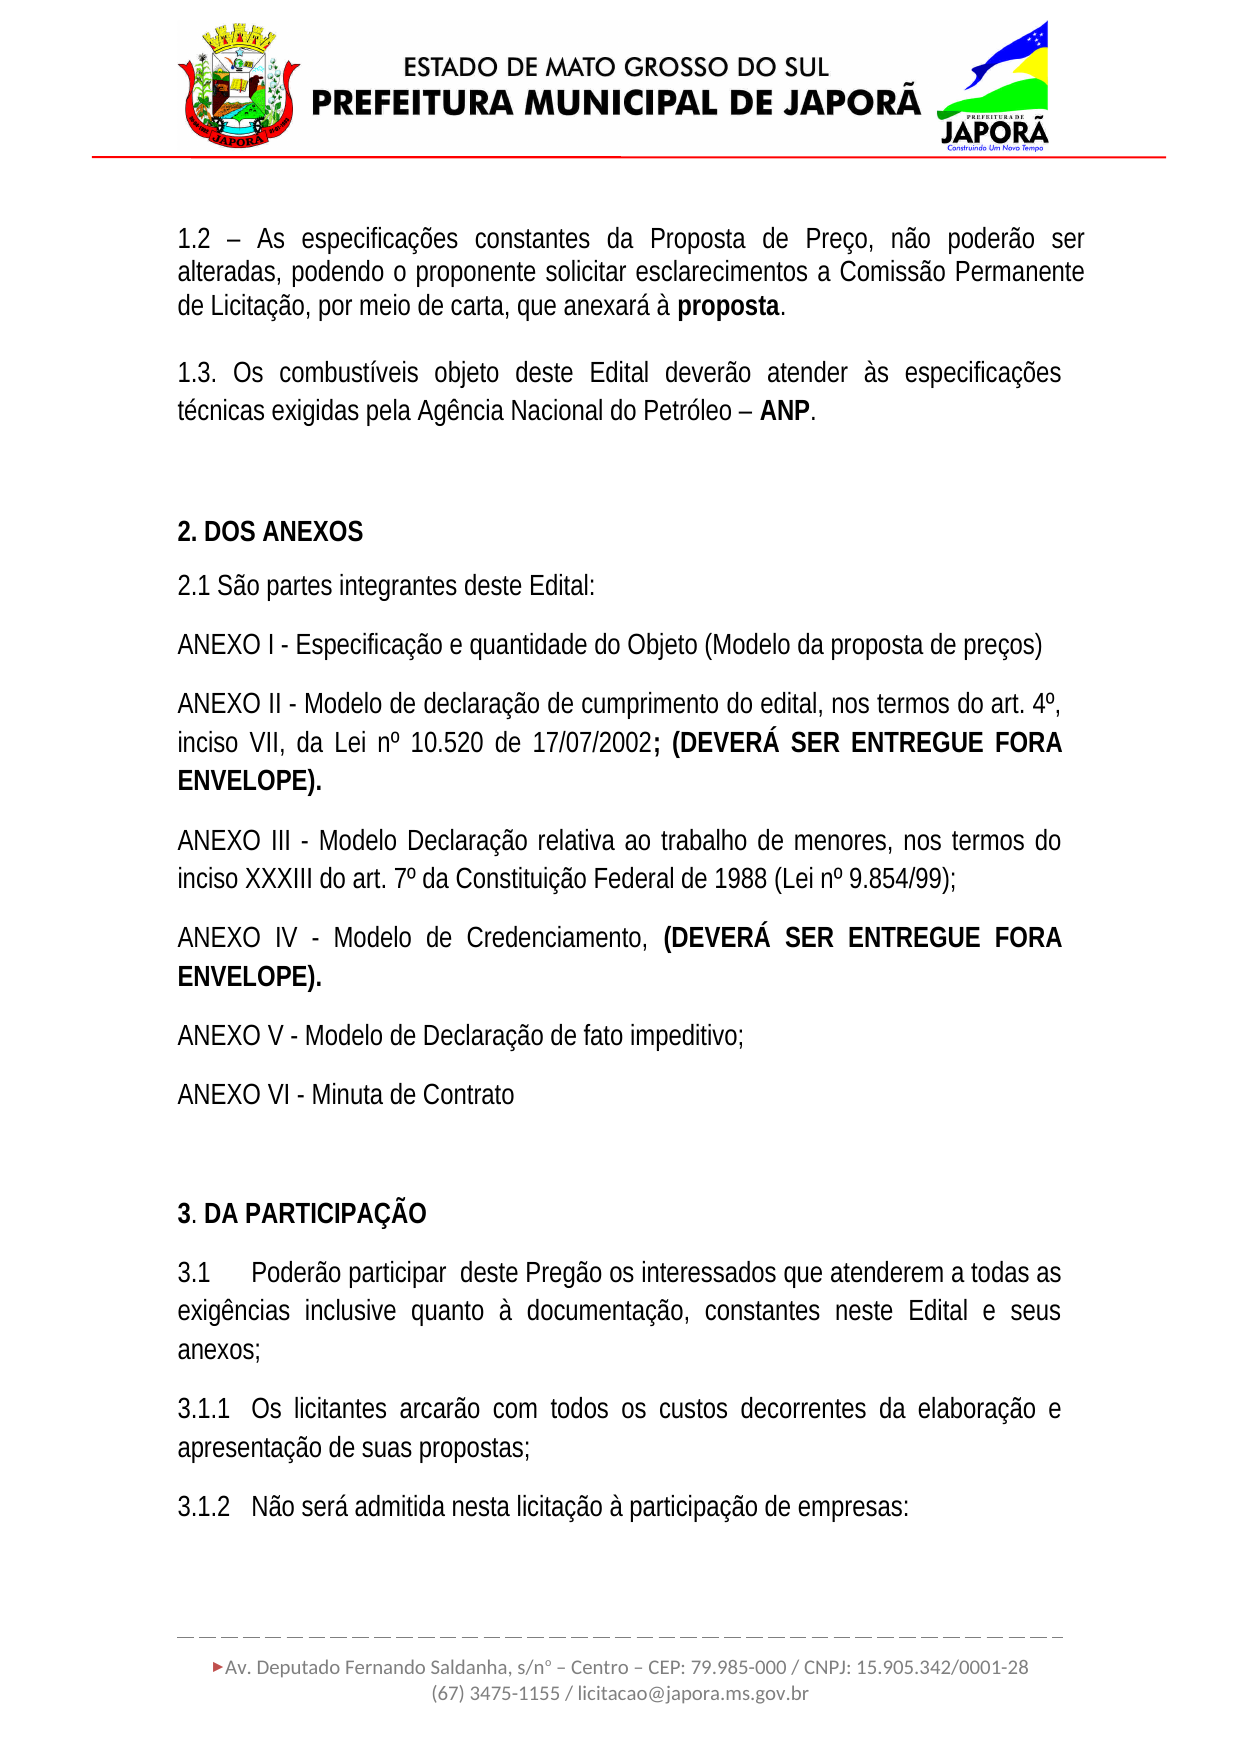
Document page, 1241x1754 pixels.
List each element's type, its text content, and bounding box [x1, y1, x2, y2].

text ANEXO I - Especificação e quantidade do Objeto (Modelo da proposta de preços) [177, 627, 1063, 661]
text 1.3. Os combustíveis objeto deste Edital deverão atender às especificações técnicas exigidas pela Agência Nacional do Petróleo – ANP. [177, 355, 1063, 427]
text 2. DOS ANEXOS [177, 512, 1061, 547]
text 3.1 Poderão participar deste Pregão os interessados que atenderem a todas as exigências inclusive quanto à documentação, constantes neste Edital e seus anexos; [177, 1255, 1063, 1365]
text 3.1.1 Os licitantes arcarão com todos os custos decorrentes da elaboração e apresentação de suas propostas; [177, 1391, 1063, 1463]
text ANEXO III - Modelo Declaração relativa ao trabalho de menores, nos termos do inciso XXXIII do art. 7º da Constituição Federal de 1988 (Lei nº 9.854/99); [177, 823, 1063, 894]
text 2.1 São partes integrantes deste Edital: [177, 568, 1063, 601]
text ANEXO II - Modelo de declaração de cumprimento do edital, nos termos do art. 4º, inciso VII, da Lei nº 10.520 de 17/07/2002; (DEVERÁ SER ENTREGUE FORA ENVELOPE). [177, 686, 1063, 797]
text ANEXO V - Modelo de Declaração de fato impeditivo; [177, 1018, 1063, 1051]
text ANEXO VI - Minuta de Contrato [177, 1077, 1063, 1111]
picture [177, 20, 1049, 152]
text ANEXO IV - Modelo de Credenciamento, (DEVERÁ SER ENTREGUE FORA ENVELOPE). [177, 920, 1063, 992]
text 1.2 – As especificações constantes da Proposta de Preço, não poderão ser alteradas, podendo o proponente solicitar esclarecimentos a Comissão Permanente de Licitação, por meio de carta, que anexará à proposta. [177, 221, 1087, 321]
text 3. DA PARTICIPAÇÃO [177, 1196, 1063, 1229]
text 3.1.2 Não será admitida nesta licitação à participação de empresas: [177, 1489, 1063, 1522]
